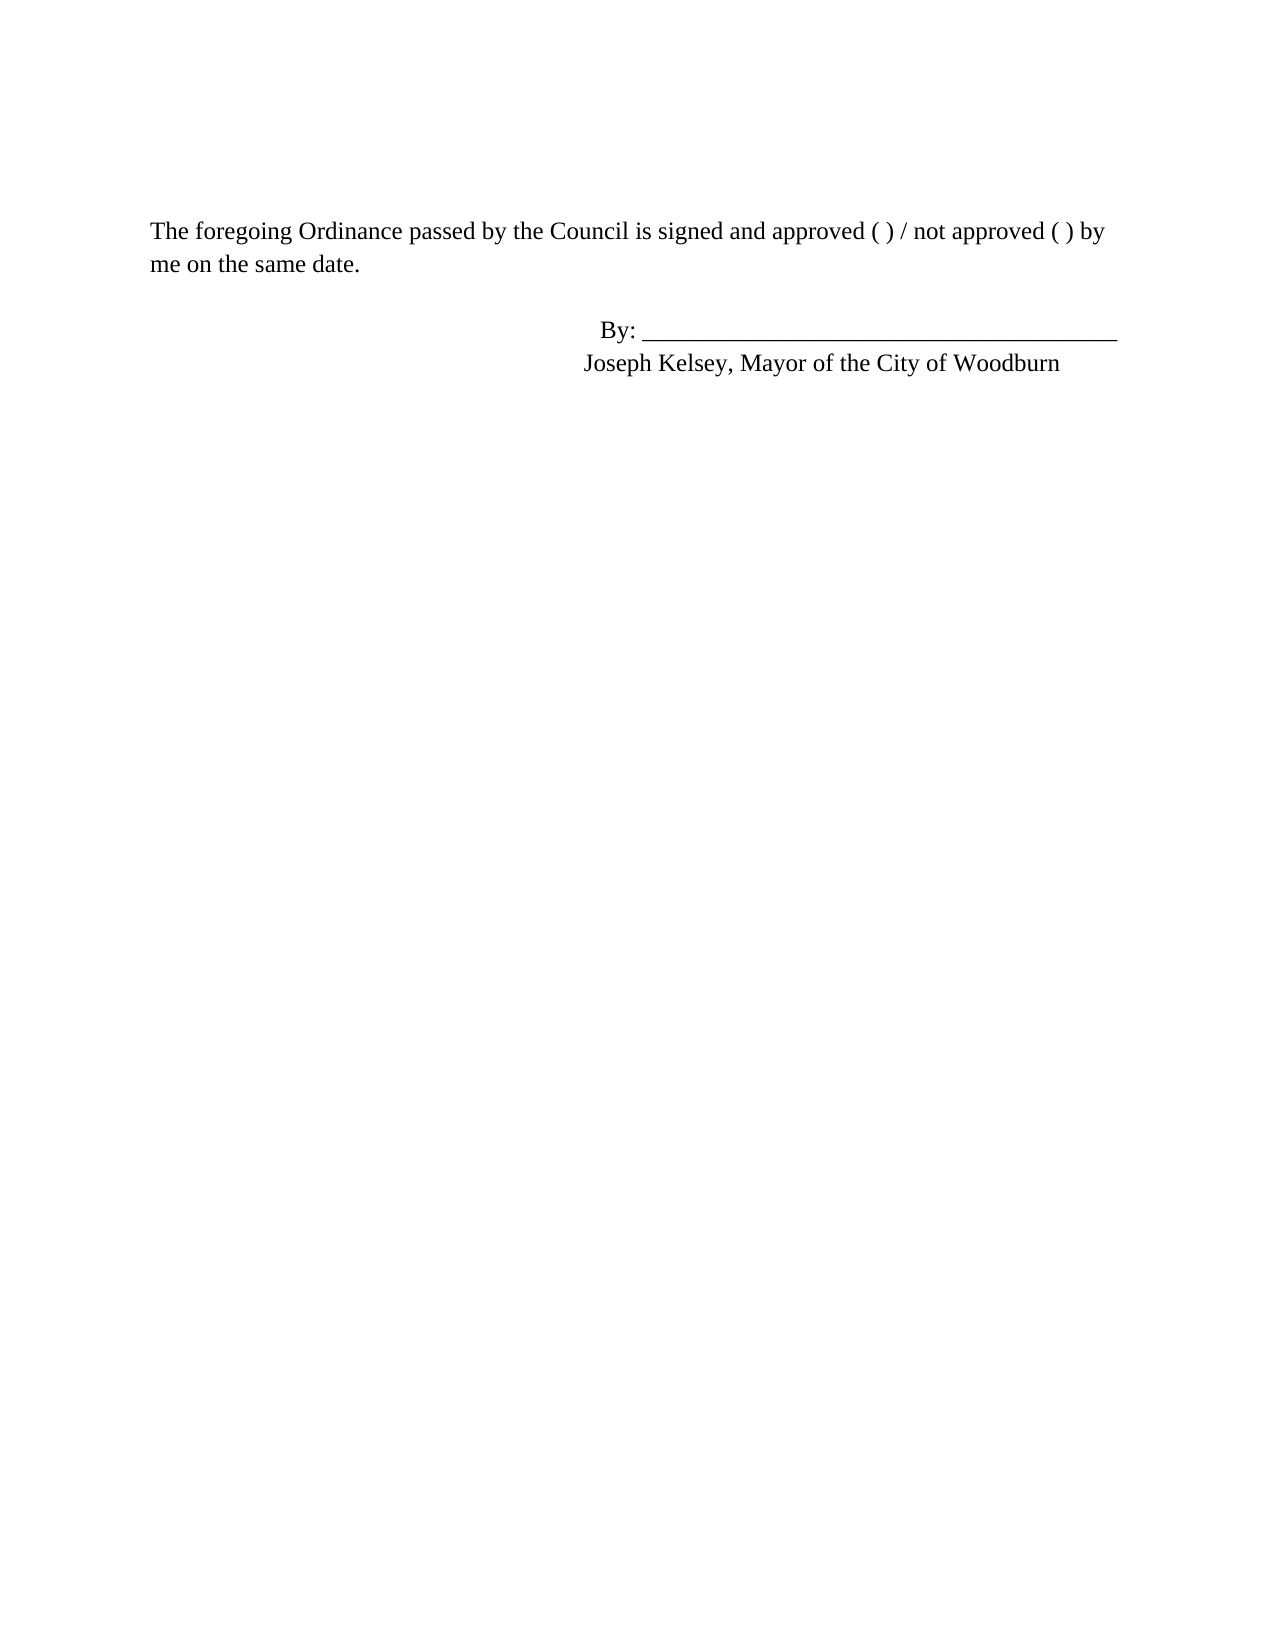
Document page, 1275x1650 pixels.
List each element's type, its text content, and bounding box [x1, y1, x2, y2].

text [150, 315, 1125, 344]
text Joseph Kelsey, Mayor of the City of Woodburn [150, 348, 1125, 377]
text The foregoing Ordinance passed by the Council is signed and approved ( ) / not approved ( ) by me on the same date. [150, 216, 1125, 278]
